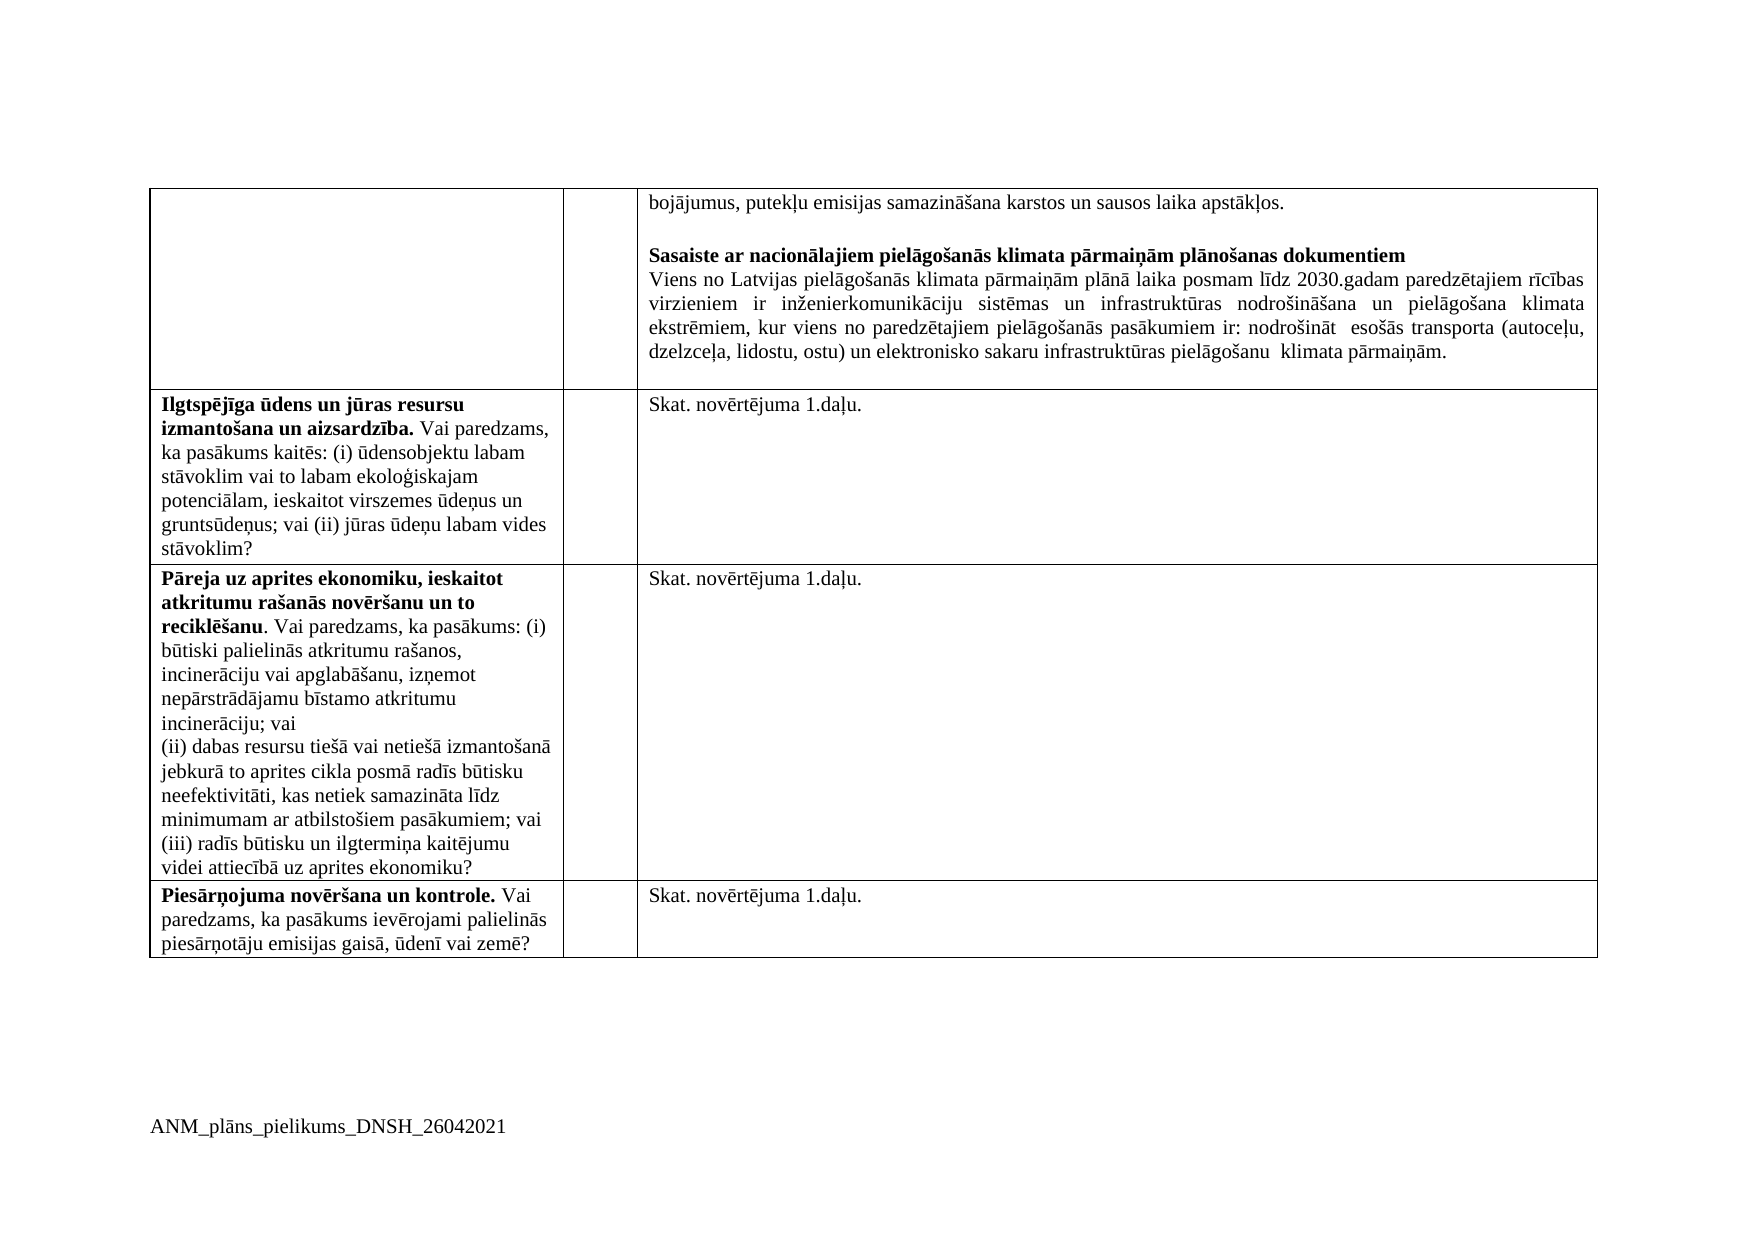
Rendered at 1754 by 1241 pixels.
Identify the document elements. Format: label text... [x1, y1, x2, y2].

table_cell Skat. novērtējuma 1.daļu. [638, 565, 1597, 880]
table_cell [638, 189, 1597, 389]
table_cell Piesārņojuma novēršana un kontrole. Vai paredzams, ka pasākums ievērojami palielinās piesārņotāju emisijas gaisā, ūdenī vai zemē? [151, 881, 563, 957]
table_cell X [564, 189, 637, 389]
table_cell [564, 881, 637, 957]
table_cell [151, 189, 563, 389]
table_cell [564, 565, 637, 880]
table_cell Skat. novērtējuma 1.daļu. [638, 390, 1597, 563]
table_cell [638, 881, 1597, 957]
table_cell [564, 390, 637, 563]
table_cell Pāreja uz aprites ekonomiku, ieskaitot atkritumu rašanās novēršanu un to reciklēšanu. Vai paredzams, ka pasākums: (i) būtiski palielinās atkritumu rašanos, incinerāciju vai apglabāšanu, izņemot nepārstrādājamu bīstamo atkritumu incinerāciju; vai (ii) dabas resursu tiešā vai netiešā izmantošanā jebkurā to aprites cikla posmā radīs būtisku neefektivitāti, kas netiek samazināta līdz minimumam ar atbilstošiem pasākumiem; vai (iii) radīs būtisku un ilgtermiņa kaitējumu videi attiecībā uz aprites ekonomiku? [151, 565, 563, 880]
table_cell Ilgtspējīga ūdens un jūras resursu izmantošana un aizsardzība. Vai paredzams, ka pasākums kaitēs: (i) ūdensobjektu labam stāvoklim vai to labam ekoloģiskajam potenciālam, ieskaitot virszemes ūdeņus un gruntsūdeņus; vai (ii) jūras ūdeņu labam vides stāvoklim? [151, 390, 563, 563]
